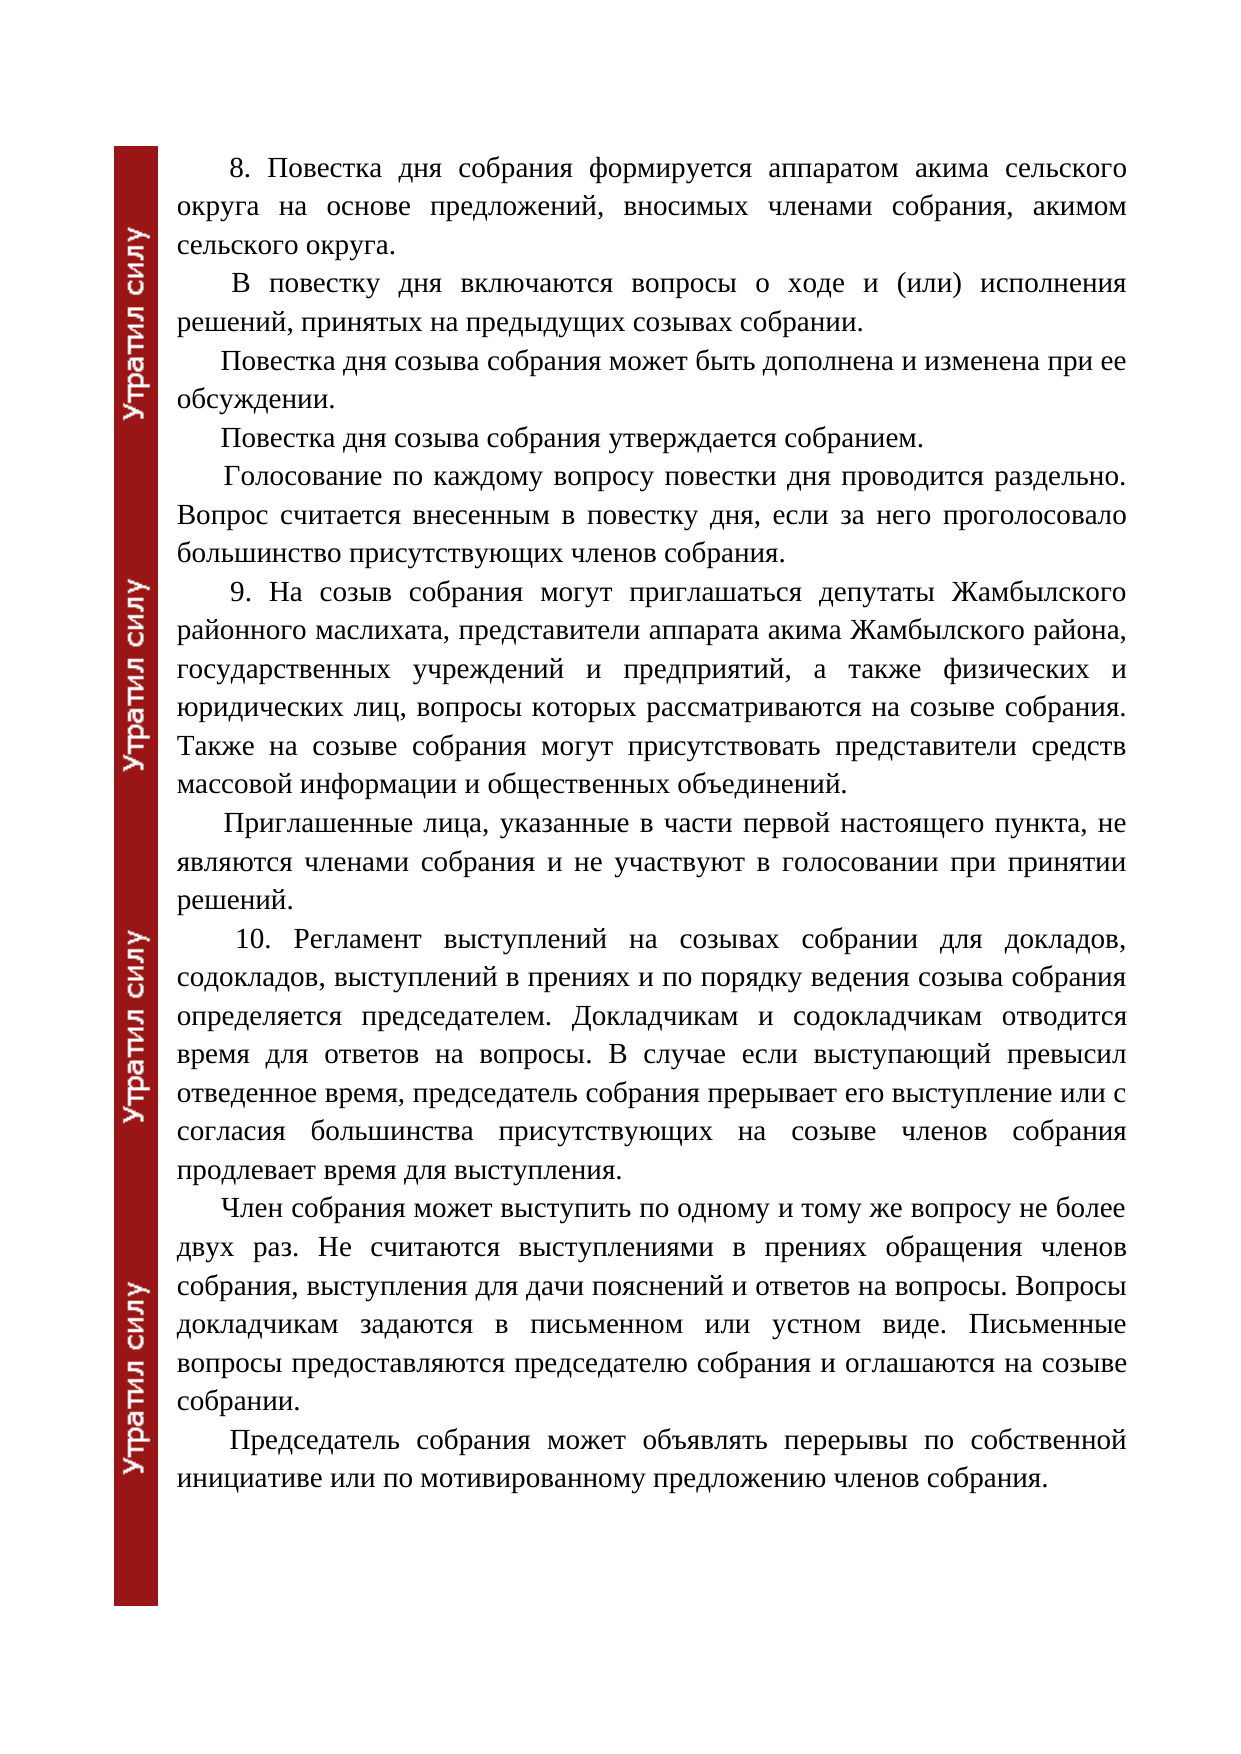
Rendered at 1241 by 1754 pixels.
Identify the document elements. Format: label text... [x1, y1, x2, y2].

text 8. Повестка дня собрания формируется аппаратом акима сельского округа на основе предложений, вносимых членами собрания, акимом сельского округа. [112, 150, 1128, 261]
text Приглашенные лица, указанные в части первой настоящего пункта, не являются членами собрания и не участвуют в голосовании при принятии решений. [112, 805, 1128, 916]
text Член собрания может выступить по одному и тому же вопросу не более двух раз. Не считаются выступлениями в прениях обращения членов собрания, выступления для дачи пояснений и ответов на вопросы. Вопросы докладчикам задаются в письменном или устном виде. Письменные вопросы предоставляются председателю собрания и оглашаются на созыве собрании. [112, 1191, 1128, 1417]
picture [114, 261, 158, 266]
text Повестка дня созыва собрания утверждается собранием. [112, 420, 1128, 453]
picture [114, 916, 158, 921]
picture [114, 800, 158, 805]
picture [114, 338, 158, 343]
text Голосование по каждому вопросу повестки дня проводится раздельно. Вопрос считается внесенным в повестку дня, если за него проголосовало большинство присутствующих членов собрания. [112, 458, 1128, 569]
picture [114, 415, 158, 420]
picture [114, 569, 158, 574]
text 10. Регламент выступлений на созывах собрании для докладов, содокладов, выступлений в прениях и по порядку ведения созыва собрания определяется председателем. Докладчикам и содокладчикам отводится время для ответов на вопросы. В случае если выступающий превысил отведенное время, председатель собрания прерывает его выступление или с согласия большинства присутствующих на созыве членов собрания продлевает время для выступления. [112, 921, 1128, 1186]
text 9. На созыв собрания могут приглашаться депутаты Жамбылского районного маслихата, представители аппарата акима Жамбылского района, государственных учреждений и предприятий, а также физических и юридических лиц, вопросы которых рассматриваются на созыве собрания. Также на созыве собрания могут присутствовать представители средств массовой информации и общественных объединений. [112, 574, 1128, 800]
picture [114, 1417, 158, 1422]
picture [114, 1186, 158, 1191]
picture [114, 146, 158, 150]
text Председатель собрания может объявлять перерывы по собственной инициативе или по мотивированному предложению членов собрания. [112, 1422, 1128, 1494]
picture [114, 453, 158, 458]
text В повестку дня включаются вопросы о ходе и (или) исполнения решений, принятых на предыдущих созывах собрании. [112, 266, 1128, 338]
text Повестка дня созыва собрания может быть дополнена и изменена при ее обсуждении. [112, 343, 1128, 415]
picture [114, 1494, 158, 1606]
